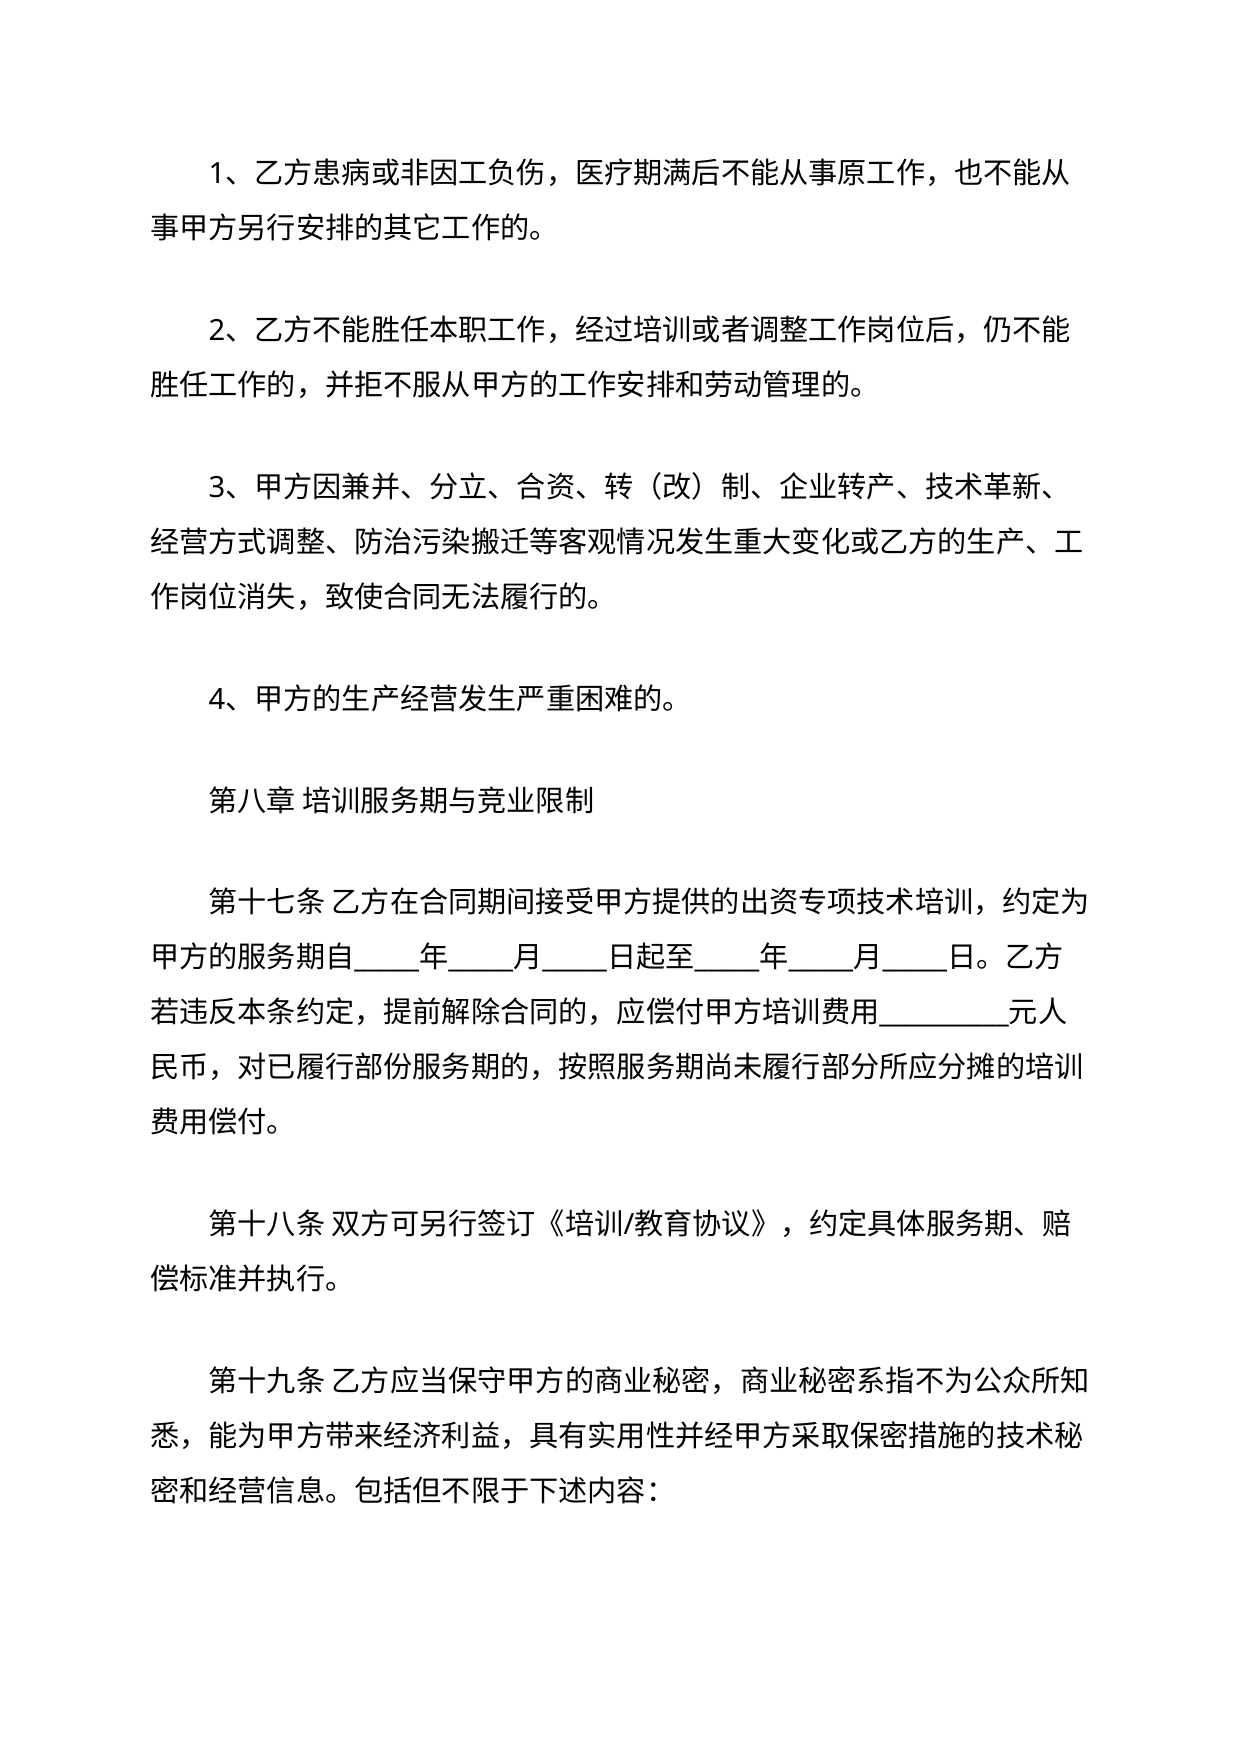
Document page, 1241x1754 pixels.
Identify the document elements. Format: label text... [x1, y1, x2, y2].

text 2、乙方不能胜任本职工作，经过培训或者调整工作岗位后，仍不能胜任工作的，并拒不服从甲方的工作安排和劳动管理的。 [150, 307, 1090, 404]
text 第十九条 乙方应当保守甲方的商业秘密，商业秘密系指不为公众所知悉，能为甲方带来经济利益，具有实用性并经甲方采取保密措施的技术秘密和经营信息。包括但不限于下述内容： [150, 1357, 1090, 1509]
text 4、甲方的生产经营发生严重困难的。 [150, 675, 1090, 718]
text 第十七条 乙方在合同期间接受甲方提供的出资专项技术培训，约定为甲方的服务期自_____年_____月_____日起至_____年_____月_____日。乙方若违反本条约定，提前解除合同的，应偿付甲方培训费用__________元人民币，对已履行部份服务期的，按照服务期尚未履行部分所应分摊的培训费用偿付。 [150, 879, 1090, 1141]
text 第十八条 双方可另行签订《培训/教育协议》，约定具体服务期、赔偿标准并执行。 [150, 1201, 1090, 1298]
text 3、甲方因兼并、分立、合资、转（改）制、企业转产、技术革新、经营方式调整、防治污染搬迁等客观情况发生重大变化或乙方的生产、工作岗位消失，致使合同无法履行的。 [150, 463, 1090, 616]
text 第八章 培训服务期与竞业限制 [150, 777, 1090, 819]
text 1、乙方患病或非因工负伤，医疗期满后不能从事原工作，也不能从事甲方另行安排的其它工作的。 [150, 150, 1090, 247]
